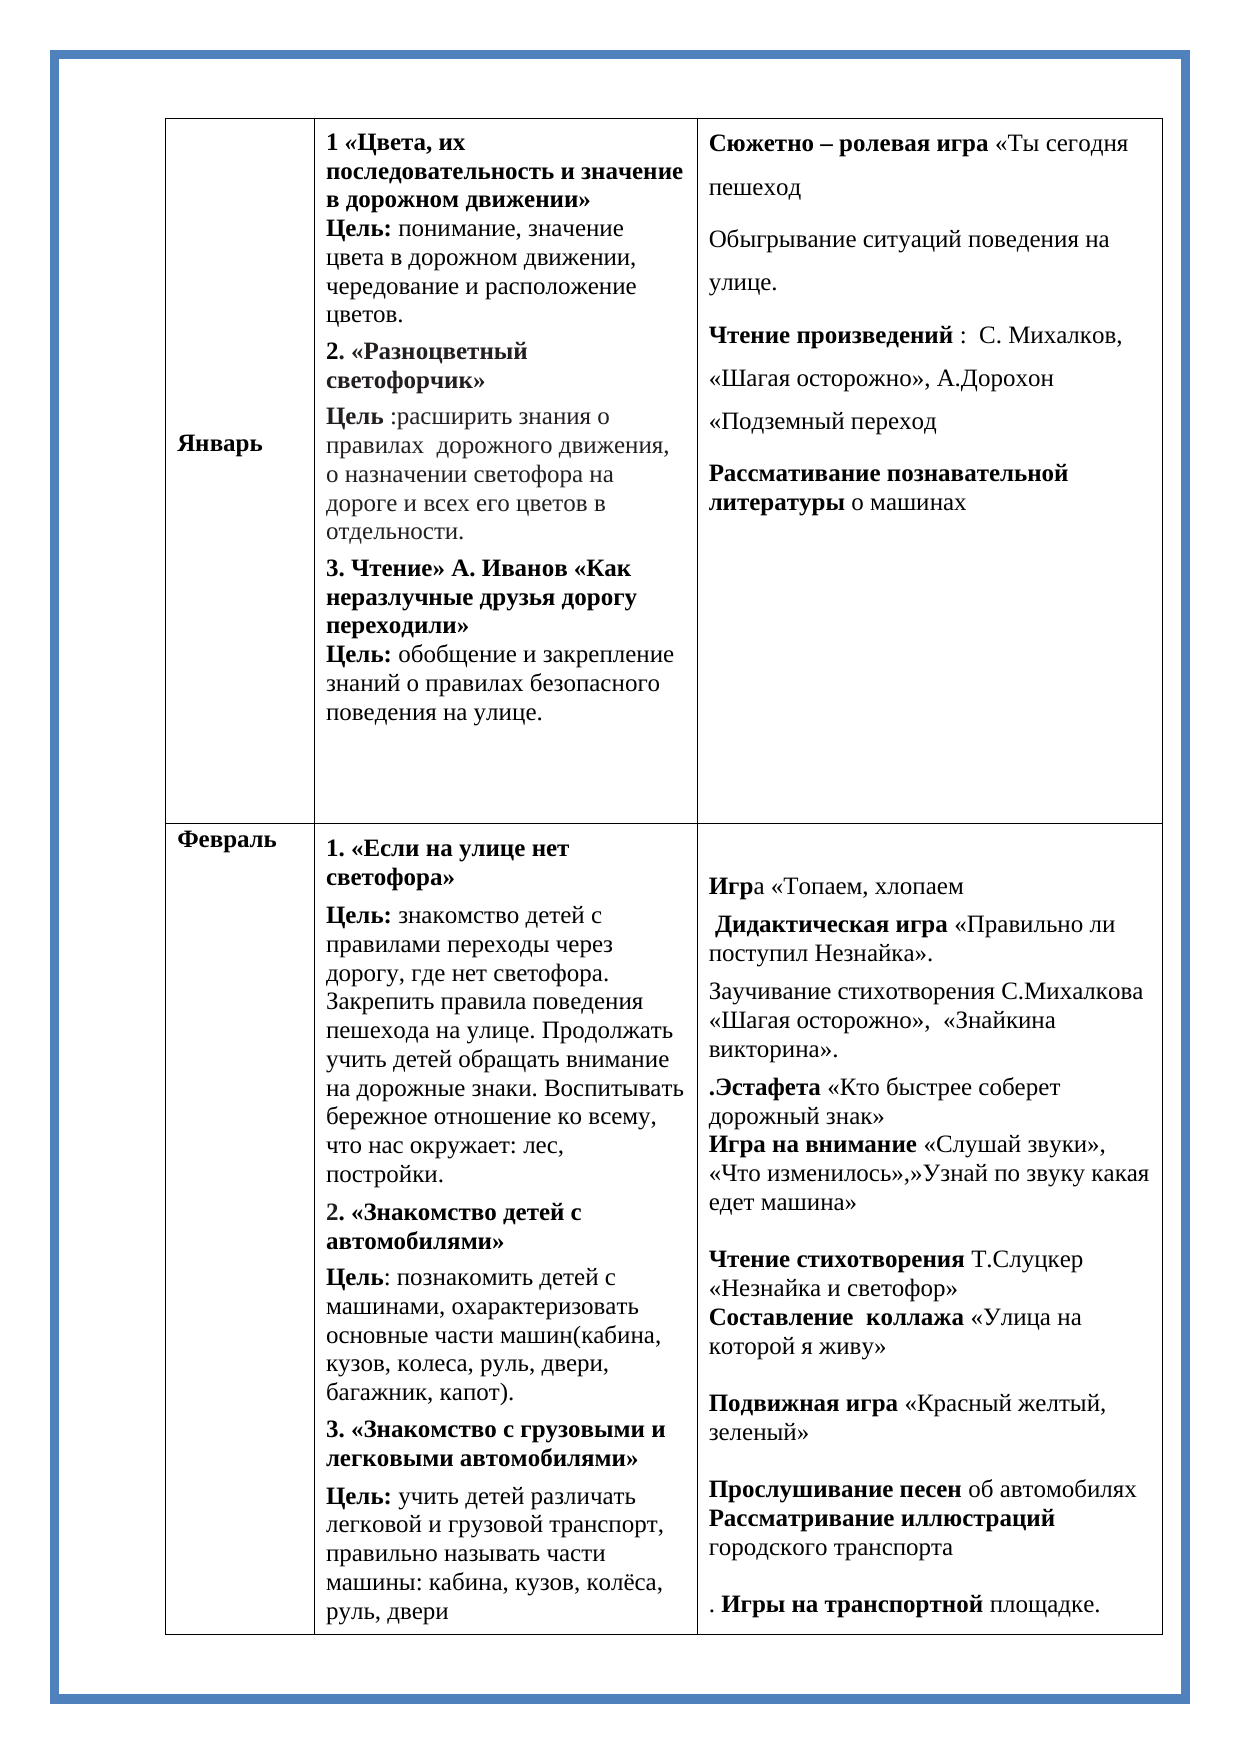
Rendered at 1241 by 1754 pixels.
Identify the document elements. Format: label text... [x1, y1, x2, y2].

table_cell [698, 824, 1162, 1634]
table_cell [315, 824, 697, 1634]
table_cell Сюжетно – ролевая игра «Ты сегодня пешеход Обыгрывание ситуаций поведения на улице. Чтение произведений : С. Михалков, «Шагая осторожно», А.Дорохон «Подземный переход Рассмативание познавательной литературы о машинах [698, 119, 1162, 823]
table_cell Февраль [166, 824, 314, 1634]
table_cell Январь [166, 119, 314, 823]
table_cell 1 «Цвета, их последовательность и значение в дорожном движении» Цель: понимание, значение цвета в дорожном движении, чередование и расположение цветов. 2. «Разноцветный светофорчик» Цель :расширить знания о правилах дорожного движения, о назначении светофора на дороге и всех его цветов в отдельности. 3. Чтение» А. Иванов «Как неразлучные друзья дорогу переходили» Цель: обобщение и закрепление знаний о правилах безопасного поведения на улице. [315, 119, 697, 823]
